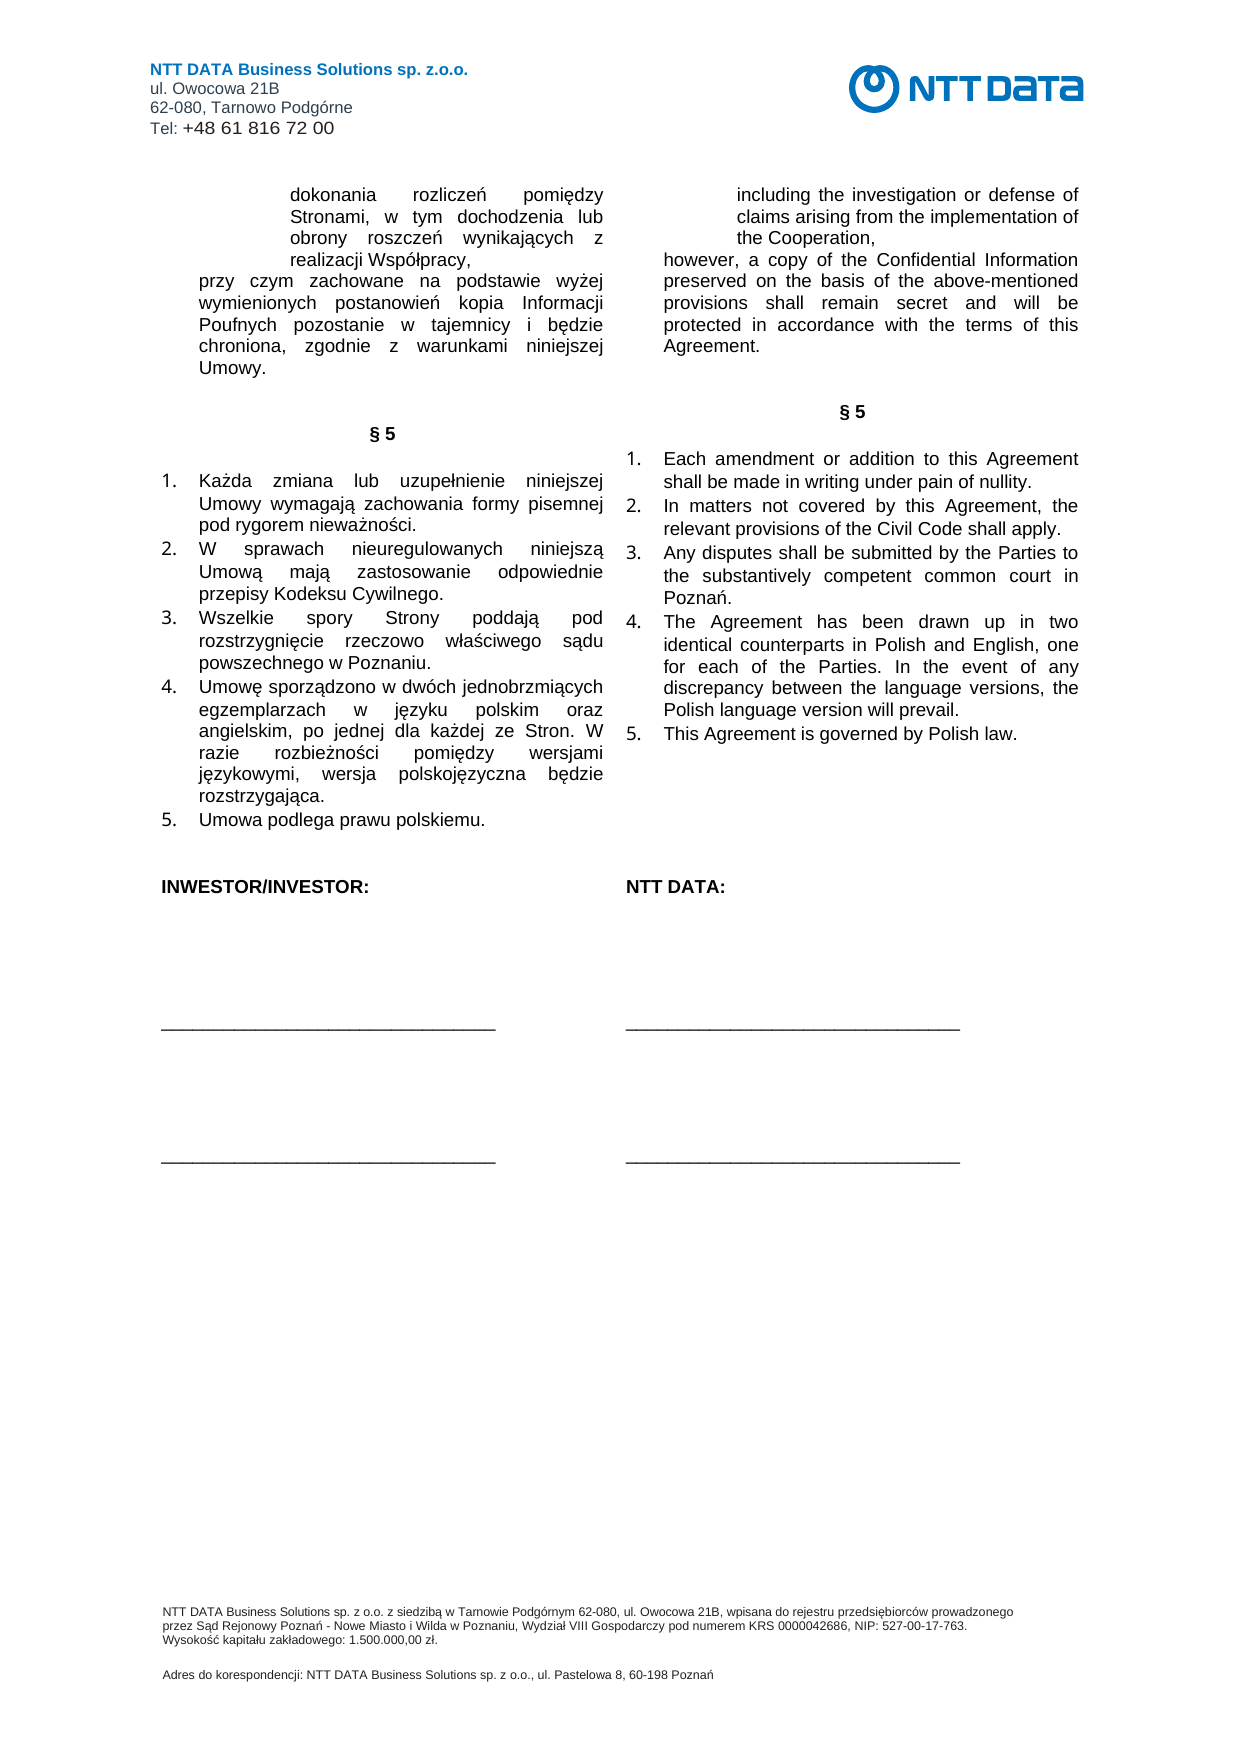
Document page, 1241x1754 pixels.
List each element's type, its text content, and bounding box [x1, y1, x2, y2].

table_cell NTT DATA: ________________________________ ________________________________ [615, 832, 1090, 1232]
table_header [615, 184, 1090, 832]
table_cell InWestor/INVESTOR: ________________________________ ________________________________ [150, 832, 614, 1232]
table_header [150, 184, 614, 832]
